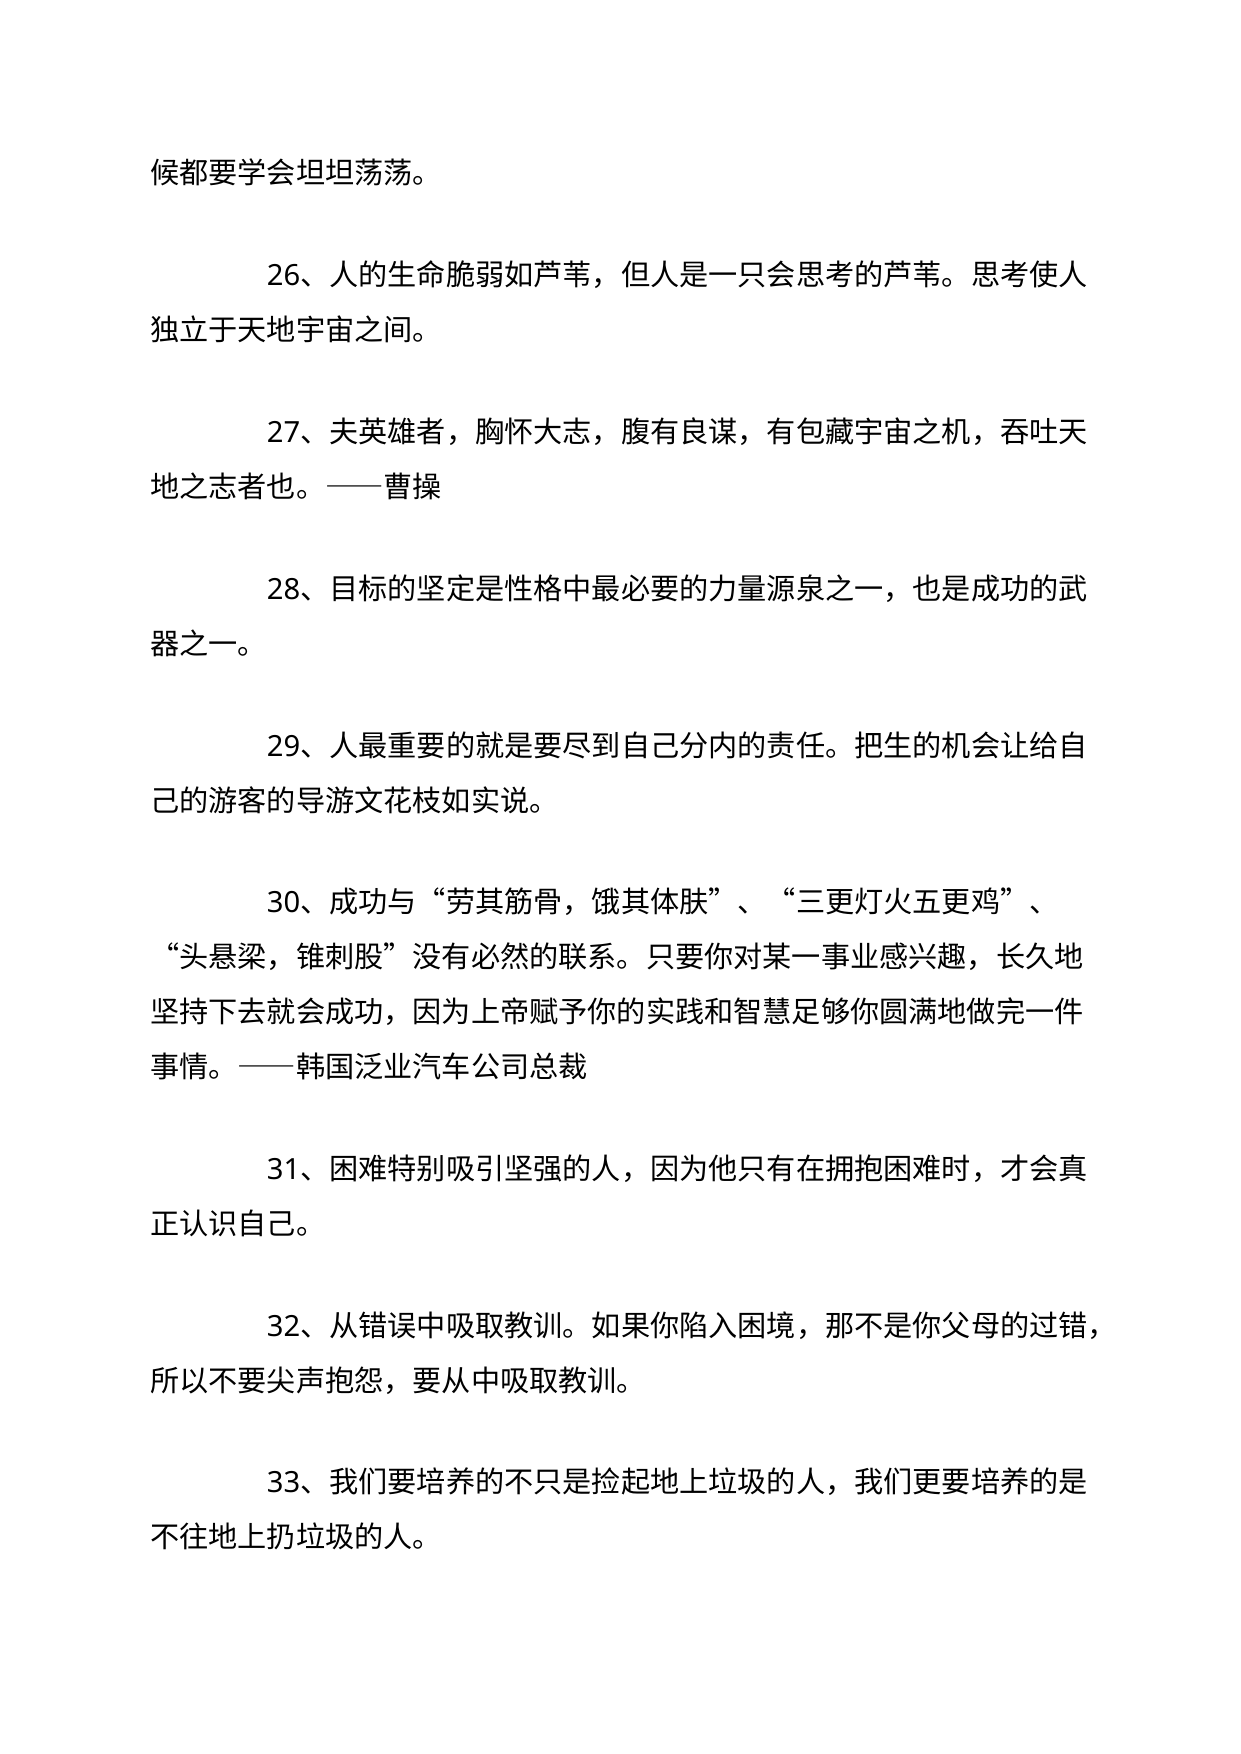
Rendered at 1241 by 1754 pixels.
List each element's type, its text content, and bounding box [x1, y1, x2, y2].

text 27、夫英雄者，胸怀大志，腹有良谋，有包藏宇宙之机，吞吐天地之志者也。——曹操 [150, 408, 1090, 506]
text 30、成功与“劳其筋骨，饿其体肤”、“三更灯火五更鸡”、“头悬梁，锥刺股”没有必然的联系。只要你对某一事业感兴趣，长久地坚持下去就会成功，因为上帝赋予你的实践和智慧足够你圆满地做完一件事情。——韩国泛业汽车公司总裁 [150, 879, 1090, 1086]
text 28、目标的坚定是性格中最必要的力量源泉之一，也是成功的武器之一。 [150, 565, 1090, 663]
text 32、从错误中吸取教训。如果你陷入困境，那不是你父母的过错，所以不要尖声抱怨，要从中吸取教训。 [150, 1302, 1090, 1399]
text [150, 150, 1090, 192]
text 31、困难特别吸引坚强的人，因为他只有在拥抱困难时，才会真正认识自己。 [150, 1145, 1090, 1243]
text 26、人的生命脆弱如芦苇，但人是一只会思考的芦苇。思考使人独立于天地宇宙之间。 [150, 252, 1090, 349]
text 29、人最重要的就是要尽到自己分内的责任。把生的机会让给自己的游客的导游文花枝如实说。 [150, 722, 1090, 819]
text 33、我们要培养的不只是捡起地上垃圾的人，我们更要培养的是不往地上扔垃圾的人。 [150, 1459, 1090, 1556]
